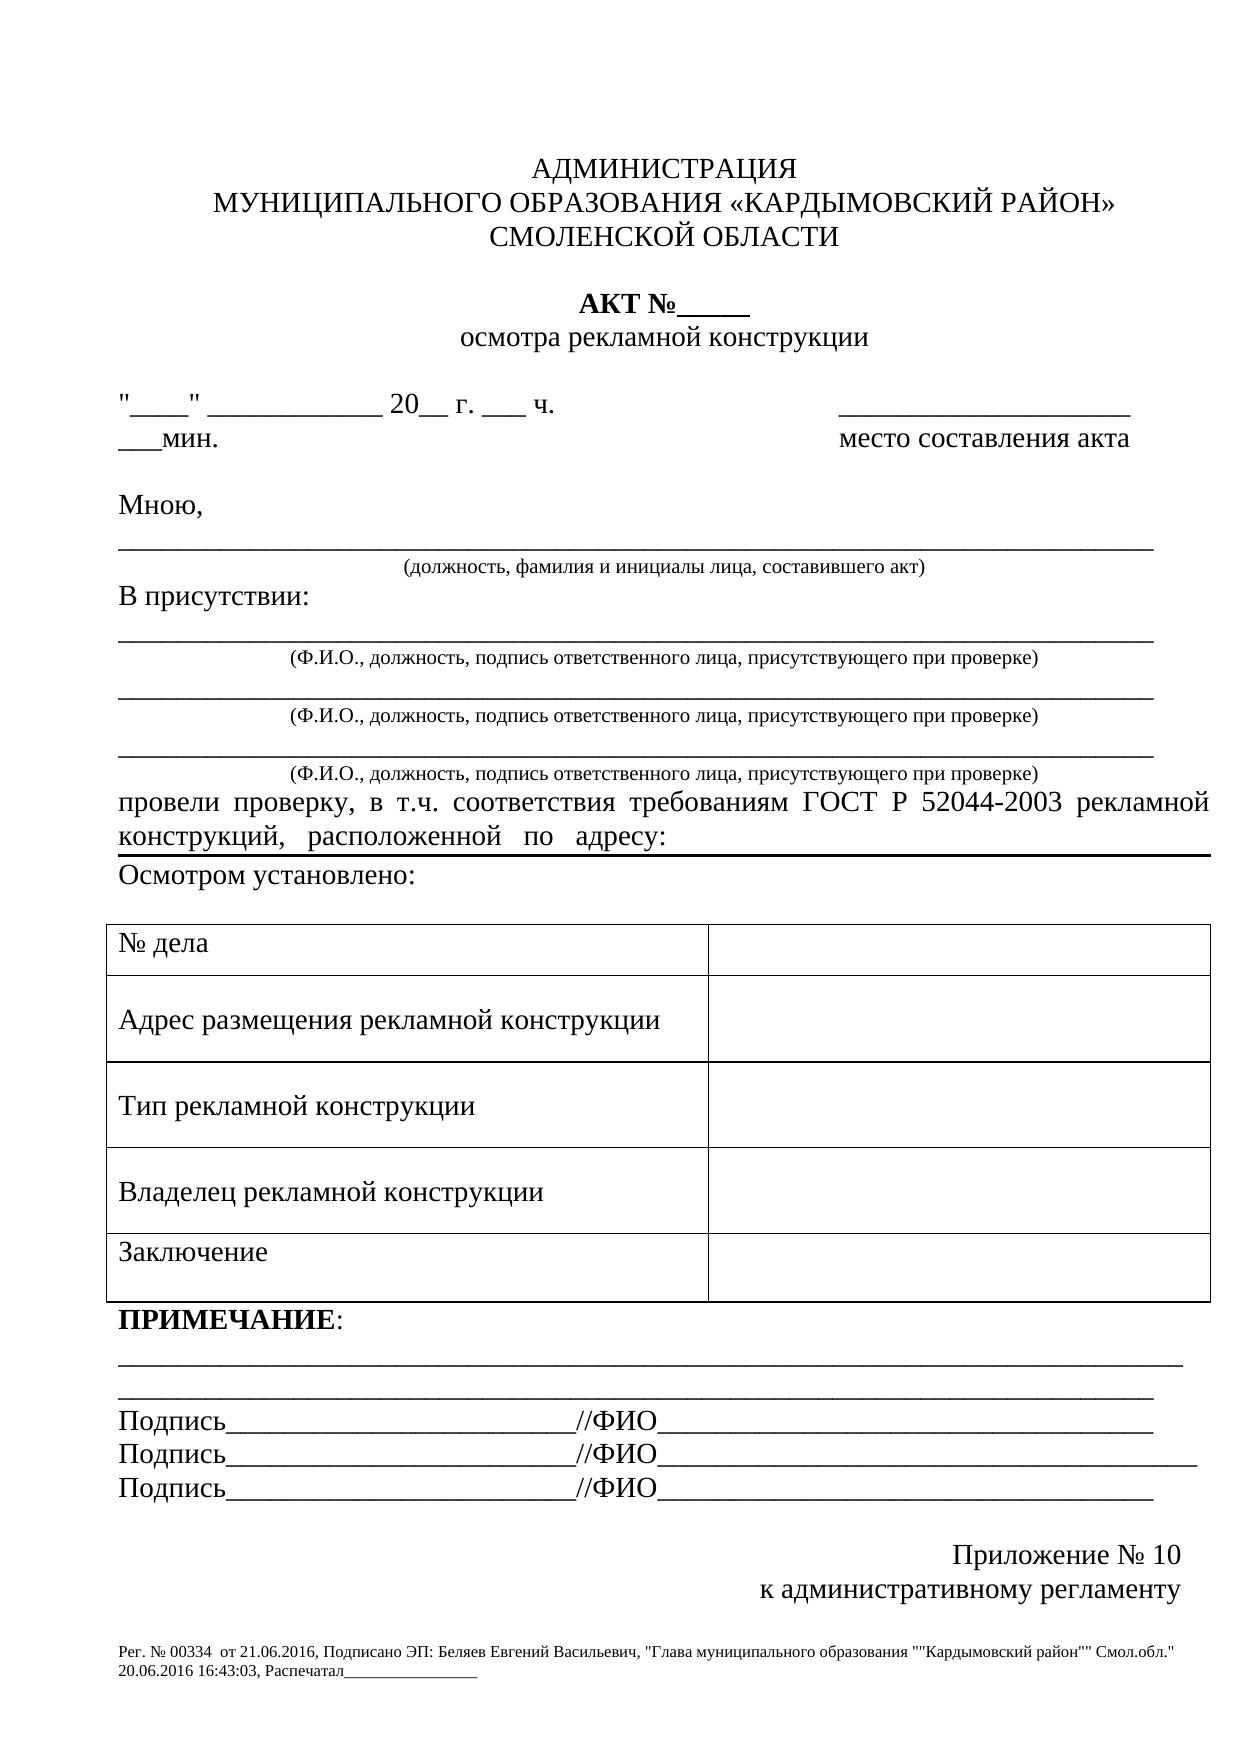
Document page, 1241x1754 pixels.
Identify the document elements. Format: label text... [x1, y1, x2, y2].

text (должность, фамилия и инициалы лица, составившего акт) [118, 554, 1211, 578]
text (Ф.И.О., должность, подпись ответственного лица, присутствующего при проверке) [118, 703, 1211, 727]
text провели проверку, в т.ч. соответствия требованиям ГОСТ Р 52044-2003 рекламной конструкций, расположенной по адресу: [118, 784, 1211, 854]
title к административному регламенту [118, 1571, 1181, 1604]
text АДМИНИСТРАЦИЯ [118, 152, 1211, 185]
table_header ____________________ место составления акта [600, 386, 1112, 453]
table_header № дела [107, 925, 708, 975]
text Подпись________________________//ФИО_____________________________________ [118, 1437, 1211, 1470]
text Подпись________________________//ФИО__________________________________ [118, 1470, 1211, 1504]
text _______________________________________________________________________ [118, 612, 1211, 645]
table_cell Тип рекламной конструкции [107, 1063, 708, 1147]
text _______________________________________________________________________ [118, 727, 1211, 761]
table_cell Заключение [107, 1234, 708, 1301]
table_cell Адрес размещения рекламной конструкции [107, 976, 708, 1061]
table_cell [709, 976, 1210, 1061]
text _________________________________________________________________________ [118, 1336, 1211, 1369]
text (Ф.И.О., должность, подпись ответственного лица, присутствующего при проверке) [118, 761, 1211, 784]
text АКТ №_____ [118, 286, 1211, 319]
table_header [709, 925, 1210, 975]
table_cell [709, 1148, 1210, 1233]
text _______________________________________________________________________ [118, 1369, 1211, 1403]
text В присутствии: [118, 578, 1211, 612]
text Мною, _______________________________________________________________________ [118, 487, 1211, 554]
table_cell Владелец рекламной конструкции [107, 1148, 708, 1233]
text МУНИЦИПАЛЬНОГО ОБРАЗОВАНИЯ «КАРДЫМОВСКИЙ РАЙОН» СМОЛЕНСКОЙ ОБЛАСТИ [118, 185, 1211, 252]
text осмотра рекламной конструкции [118, 319, 1211, 353]
table_header "____" ____________ 20__ г. ___ ч. ___мин. [107, 386, 600, 453]
text ПРИМЕЧАНИЕ: [118, 1303, 1211, 1336]
text Осмотром установлено: [118, 857, 1211, 890]
table_cell [709, 1234, 1210, 1301]
text _______________________________________________________________________ [118, 669, 1211, 703]
text (Ф.И.О., должность, подпись ответственного лица, присутствующего при проверке) [118, 645, 1211, 669]
title Приложение № 10 [118, 1537, 1181, 1571]
table_cell [709, 1063, 1210, 1147]
text Подпись________________________//ФИО__________________________________ [118, 1403, 1211, 1437]
